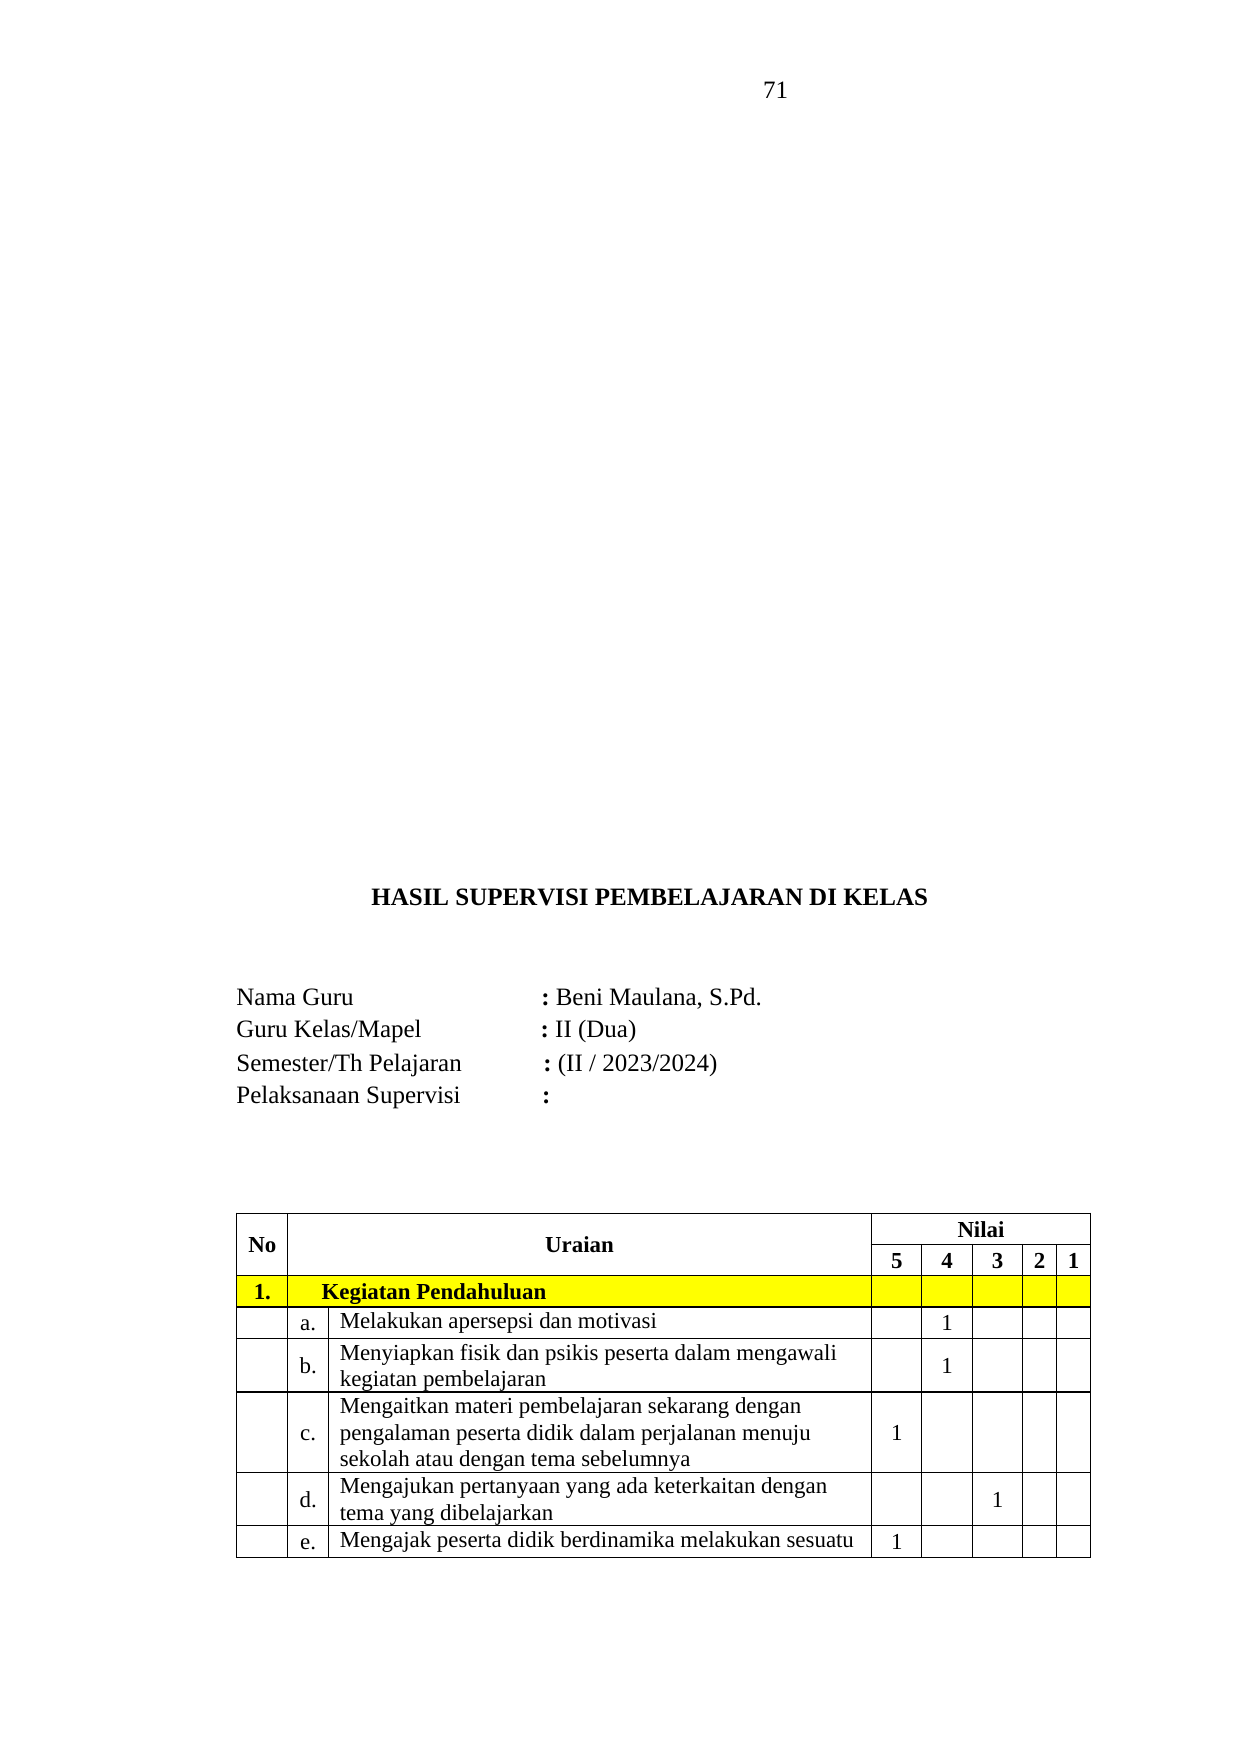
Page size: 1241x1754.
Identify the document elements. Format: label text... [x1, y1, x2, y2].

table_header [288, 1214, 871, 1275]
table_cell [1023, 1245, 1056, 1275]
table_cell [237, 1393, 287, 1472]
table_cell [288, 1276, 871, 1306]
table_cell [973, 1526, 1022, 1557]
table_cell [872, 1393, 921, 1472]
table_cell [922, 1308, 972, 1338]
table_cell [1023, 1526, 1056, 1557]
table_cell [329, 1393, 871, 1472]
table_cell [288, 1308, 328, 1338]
text Semester/Th Pelajaran : (II / 2023/2024) [236, 1048, 1063, 1076]
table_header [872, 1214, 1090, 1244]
text Guru Kelas/Mapel : II (Dua) [236, 1014, 1063, 1043]
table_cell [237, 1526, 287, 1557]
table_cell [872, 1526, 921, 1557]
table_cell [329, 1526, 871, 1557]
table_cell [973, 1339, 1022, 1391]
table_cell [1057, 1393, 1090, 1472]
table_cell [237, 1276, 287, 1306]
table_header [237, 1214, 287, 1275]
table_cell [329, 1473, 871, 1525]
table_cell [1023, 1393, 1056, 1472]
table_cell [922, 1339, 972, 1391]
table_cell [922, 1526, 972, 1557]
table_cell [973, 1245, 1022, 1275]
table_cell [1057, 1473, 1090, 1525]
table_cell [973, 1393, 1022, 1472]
text Nama Guru : Beni Maulana, S.Pd. [236, 982, 1063, 1010]
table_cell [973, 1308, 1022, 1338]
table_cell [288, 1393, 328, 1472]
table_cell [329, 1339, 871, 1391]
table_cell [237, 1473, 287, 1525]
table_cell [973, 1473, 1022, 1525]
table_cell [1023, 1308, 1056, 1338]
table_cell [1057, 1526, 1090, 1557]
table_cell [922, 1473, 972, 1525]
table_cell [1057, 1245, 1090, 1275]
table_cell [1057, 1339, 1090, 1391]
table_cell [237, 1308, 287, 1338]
text Pelaksanaan Supervisi : [236, 1081, 1063, 1109]
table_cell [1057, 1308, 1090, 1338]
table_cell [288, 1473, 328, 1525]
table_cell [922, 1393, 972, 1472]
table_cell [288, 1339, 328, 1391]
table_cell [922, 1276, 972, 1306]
text HASIL SUPERVISI PEMBELAJARAN DI KELAS [236, 882, 1063, 911]
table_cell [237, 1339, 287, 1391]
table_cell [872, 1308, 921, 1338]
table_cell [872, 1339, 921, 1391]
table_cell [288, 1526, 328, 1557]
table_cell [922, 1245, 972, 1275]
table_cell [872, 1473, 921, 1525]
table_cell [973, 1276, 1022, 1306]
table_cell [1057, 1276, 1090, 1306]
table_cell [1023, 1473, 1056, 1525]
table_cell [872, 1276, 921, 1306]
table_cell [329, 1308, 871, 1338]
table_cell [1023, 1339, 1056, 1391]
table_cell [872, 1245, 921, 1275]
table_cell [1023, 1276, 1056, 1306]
